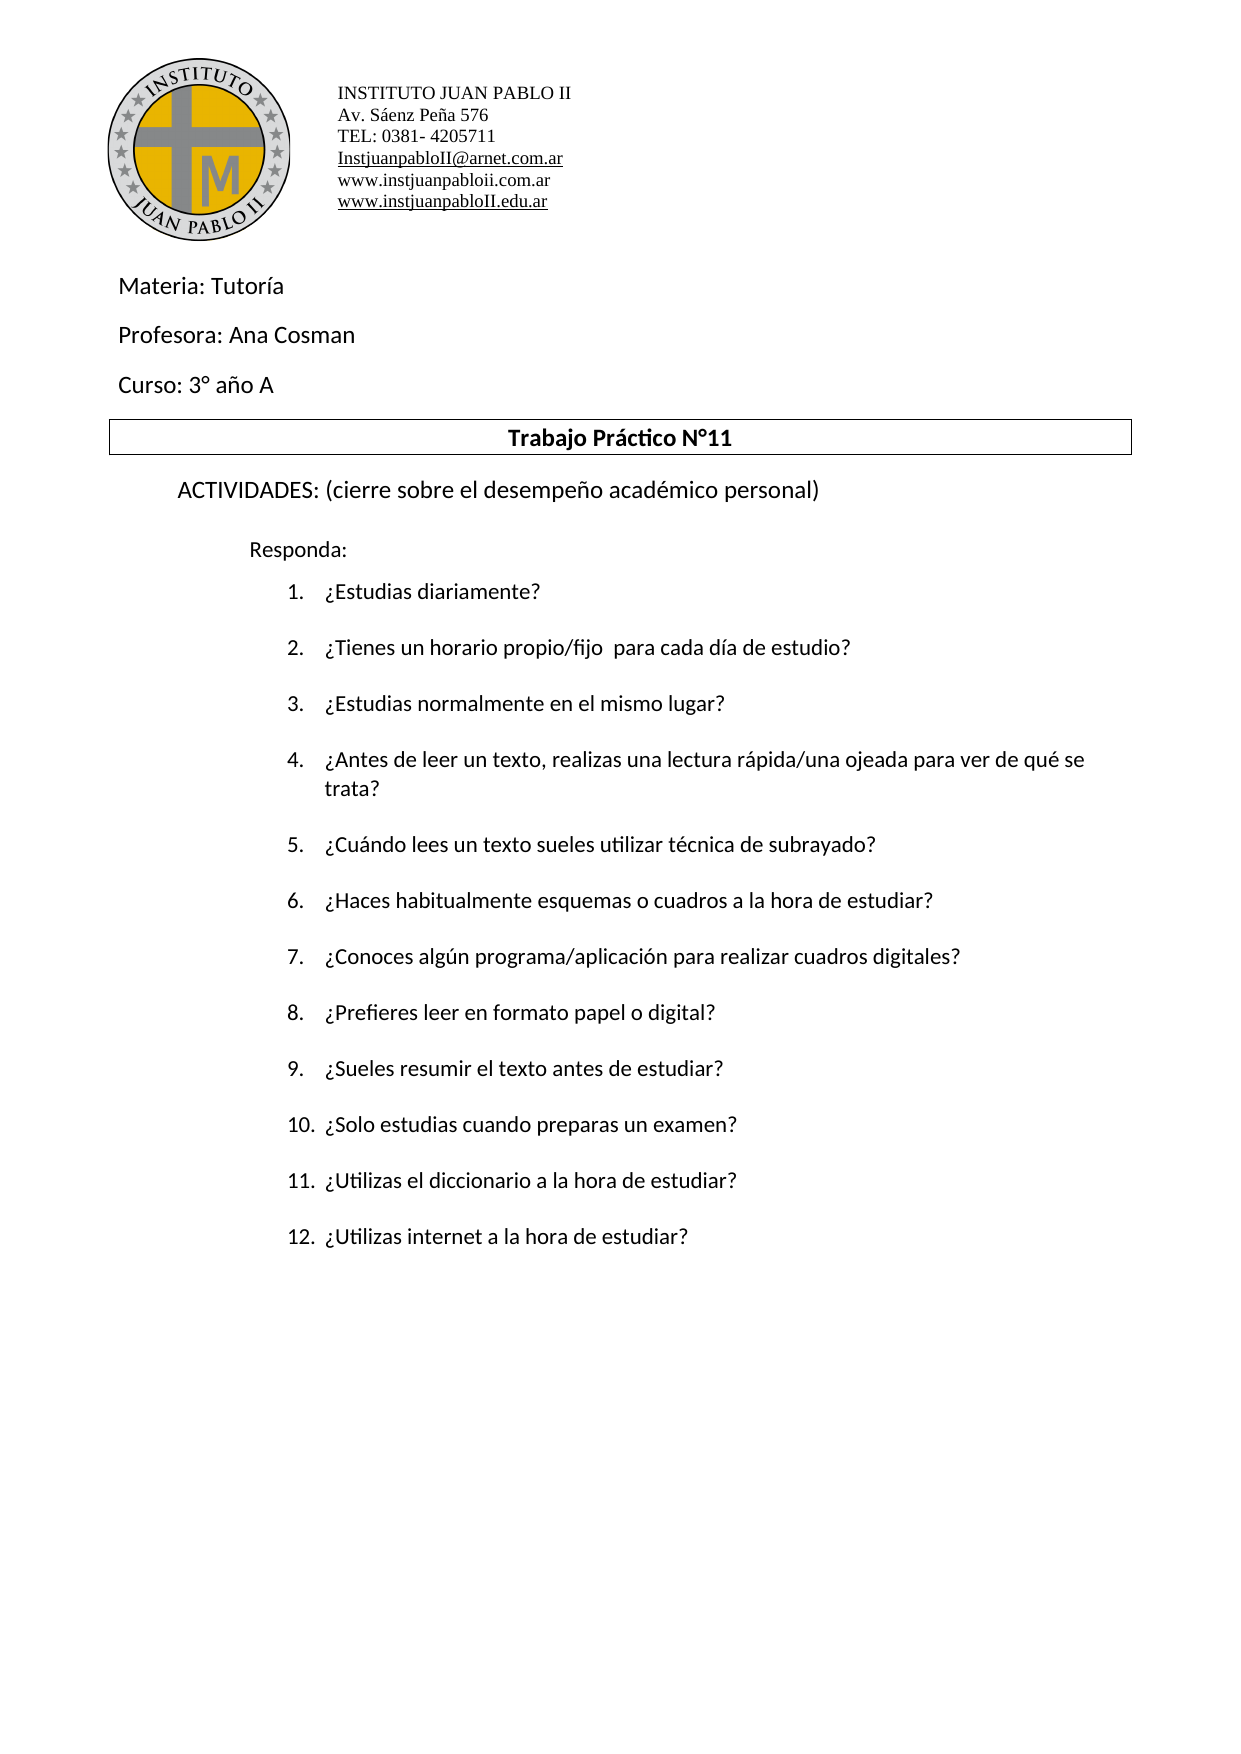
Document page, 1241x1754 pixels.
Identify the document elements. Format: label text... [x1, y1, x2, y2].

list ¿Sueles resumir el texto antes de estudiar? [287, 1054, 1122, 1082]
list ¿Utilizas el diccionario a la hora de estudiar? [287, 1166, 1122, 1194]
list ¿Cuándo lees un texto sueles utilizar técnica de subrayado? [287, 830, 1122, 858]
text Curso: 3° año A [118, 369, 1122, 399]
text Trabajo Práctico N°11 [110, 420, 1131, 454]
list ¿Antes de leer un texto, realizas una lectura rápida/una ojeada para ver de qué se trata? [287, 746, 1122, 802]
list ¿Conoces algún programa/aplicación para realizar cuadros digitales? [287, 942, 1122, 970]
list ¿Tienes un horario propio/fijo para cada día de estudio? [287, 633, 1122, 662]
list ¿Solo estudias cuando preparas un examen? [287, 1110, 1122, 1138]
list ¿Estudias normalmente en el mismo lugar? [287, 689, 1122, 718]
list ¿Estudias diariamente? [287, 577, 1122, 606]
text ACTIVIDADES: (cierre sobre el desempeño académico personal) [177, 474, 1122, 505]
text Profesora: Ana Cosman [118, 319, 1122, 350]
text Materia: Tutoría [118, 270, 1122, 300]
list ¿Utilizas internet a la hora de estudiar? [287, 1222, 1122, 1250]
list ¿Haces habitualmente esquemas o cuadros a la hora de estudiar? [287, 886, 1122, 914]
list Responda: [249, 536, 1122, 563]
picture [107, 58, 290, 245]
list ¿Prefieres leer en formato papel o digital? [287, 998, 1122, 1026]
